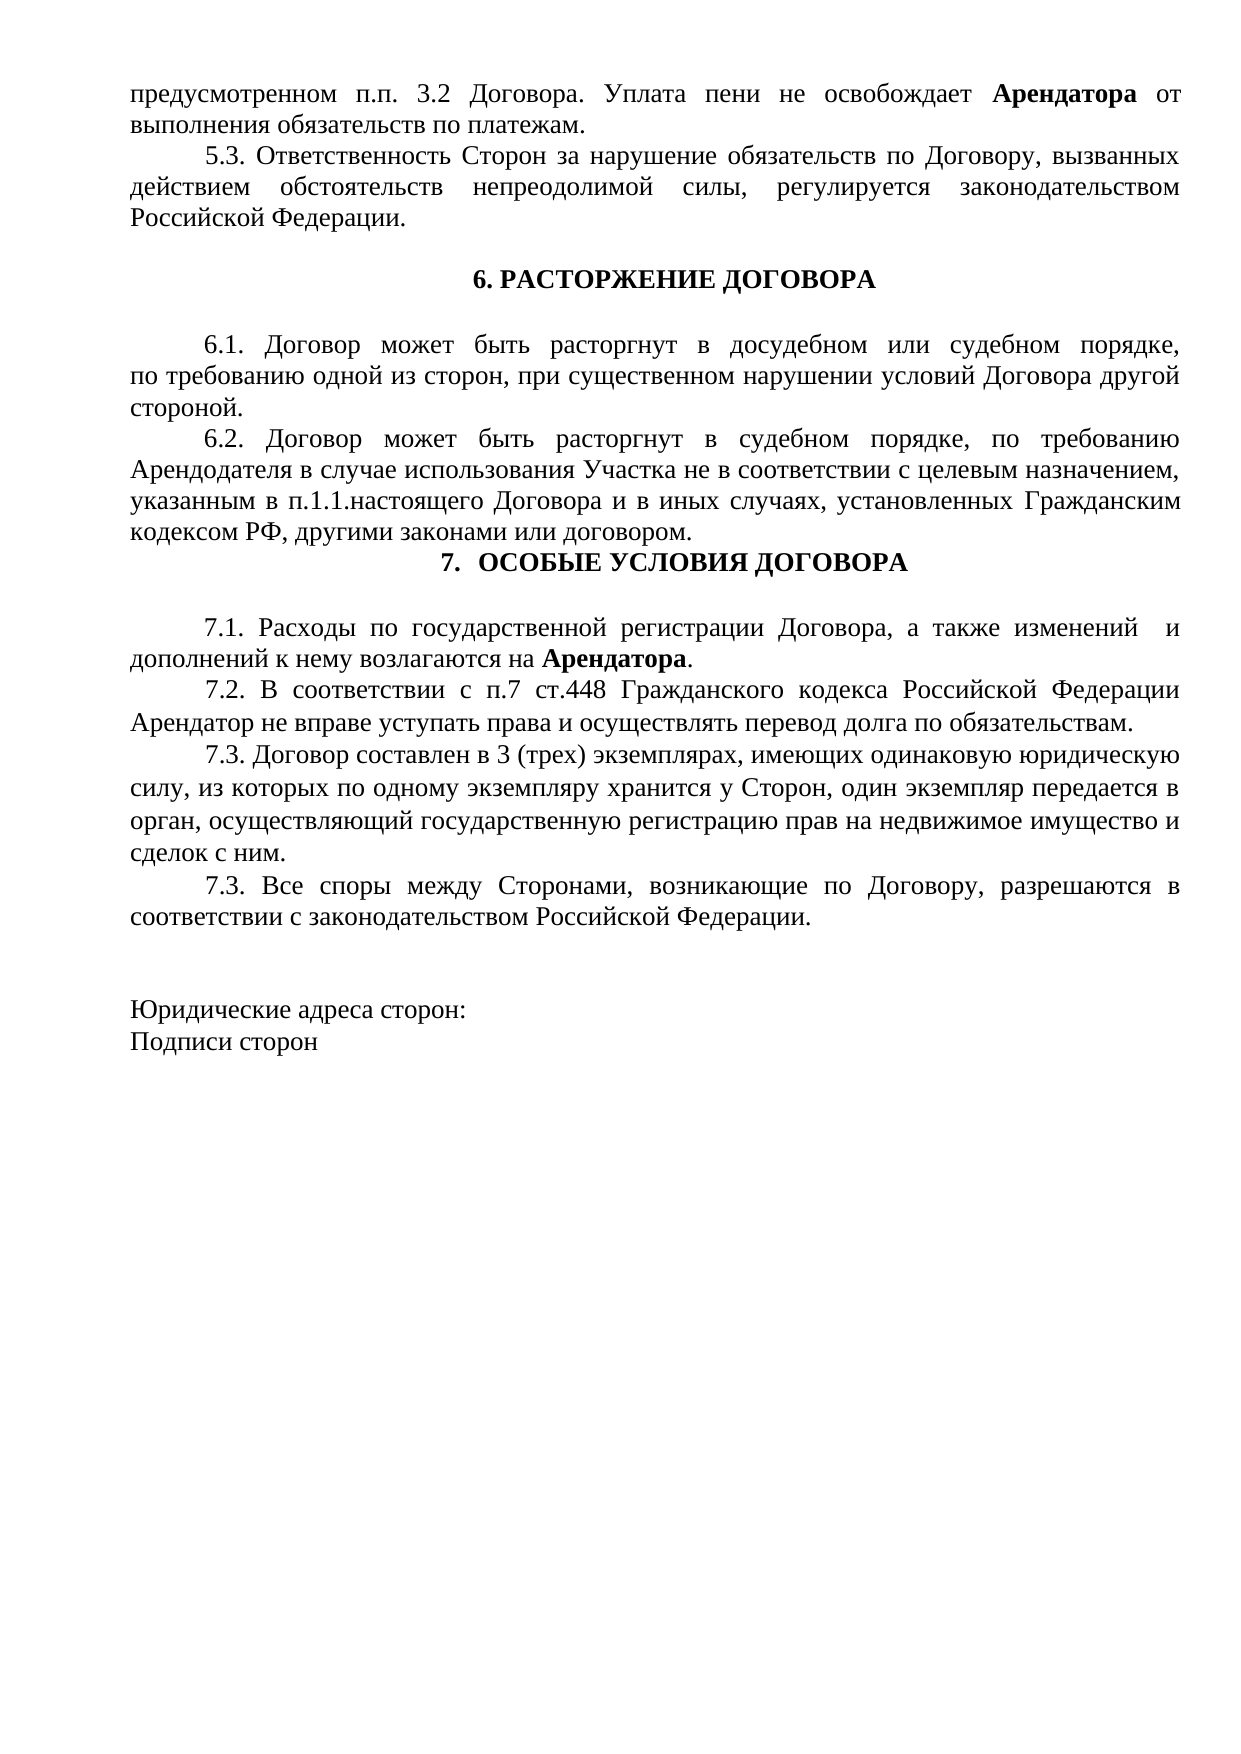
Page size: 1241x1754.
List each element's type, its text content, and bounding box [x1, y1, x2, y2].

text 6.1. Договор может быть расторгнут в досудебном или судебном порядке, по требованию одной из сторон, при существенном нарушении условий Договора другой стороной. [130, 328, 1181, 422]
subtitle Юридические адреса сторон: [130, 993, 1240, 1025]
text 5.3. Ответственность Сторон за нарушение обязательств по Договору, вызванных действием обстоятельств непреодолимой силы, регулируется законодательством Российской Федерации. [130, 139, 1181, 232]
text 7. ОСОБЫЕ УСЛОВИЯ ДОГОВОРА [167, 546, 1181, 577]
text 6. РАСТОРЖЕНИЕ ДОГОВОРА [167, 264, 1181, 295]
text 7.3. Все споры между Сторонами, возникающие по Договору, разрешаются в соответствии с законодательством Российской Федерации. [130, 869, 1181, 931]
text Подписи сторон [130, 1025, 1181, 1056]
text 7.1. Расходы по государственной регистрации Договора, а также изменений и дополнений к нему возлагаются на Арендатора. [130, 611, 1181, 673]
text 7.3. Договор составлен в 3 (трех) экземплярах, имеющих одинаковую юридическую силу, из которых по одному экземпляру хранится у Сторон, один экземпляр передается в орган, осуществляющий государственную регистрацию прав на недвижимое имущество и сделок с ним. [130, 738, 1181, 867]
text 6.2. Договор может быть расторгнут в судебном порядке, по требованию Арендодателя в случае использования Участка не в соответствии с целевым назначением, указанным в п.1.1.настоящего Договора и в иных случаях, установленных Гражданским кодексом РФ, другими законами или договором. [130, 422, 1181, 546]
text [130, 77, 1181, 139]
text 7.2. В соответствии с п.7 ст.448 Гражданского кодекса Российской Федерации Арендатор не вправе уступать права и осуществлять перевод долга по обязательствам. [130, 673, 1181, 737]
